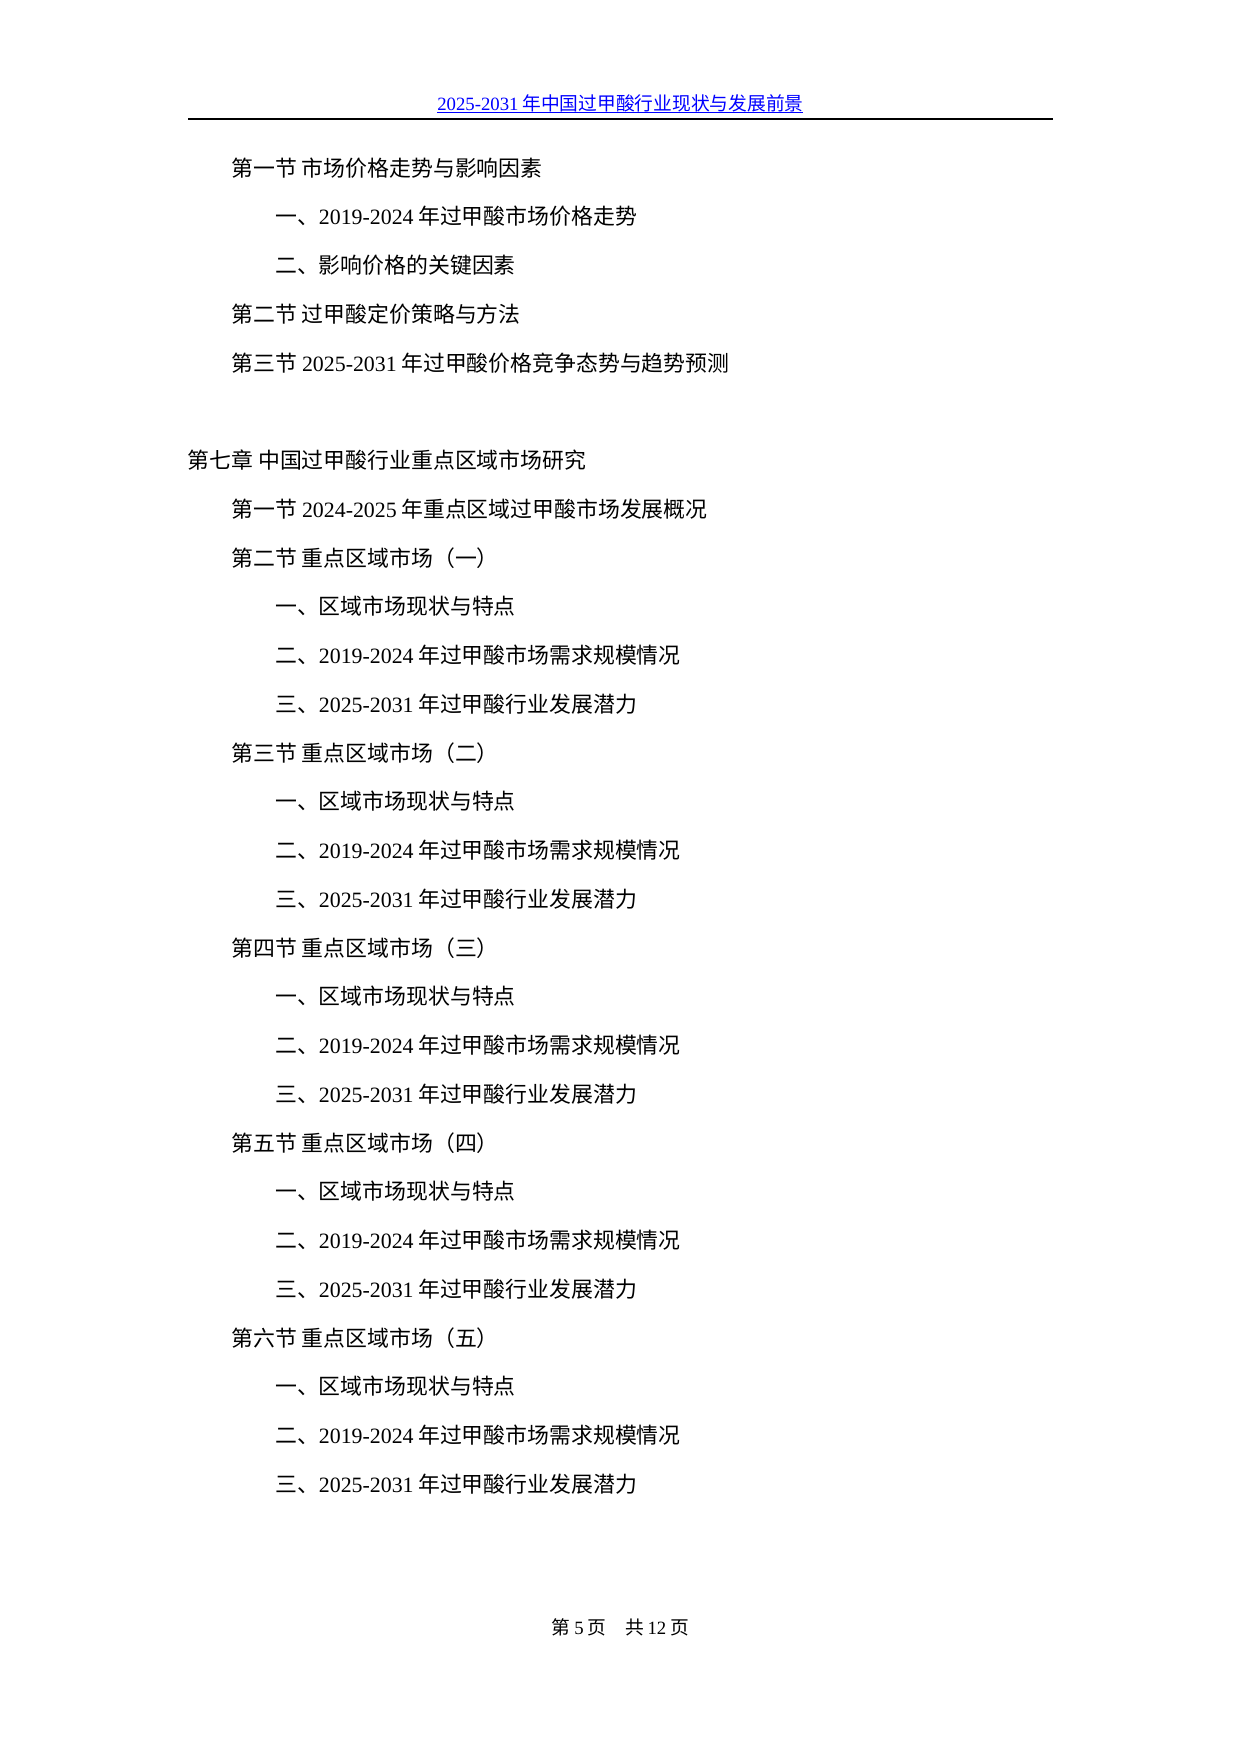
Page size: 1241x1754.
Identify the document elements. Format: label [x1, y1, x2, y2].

text [187, 150, 1053, 1499]
